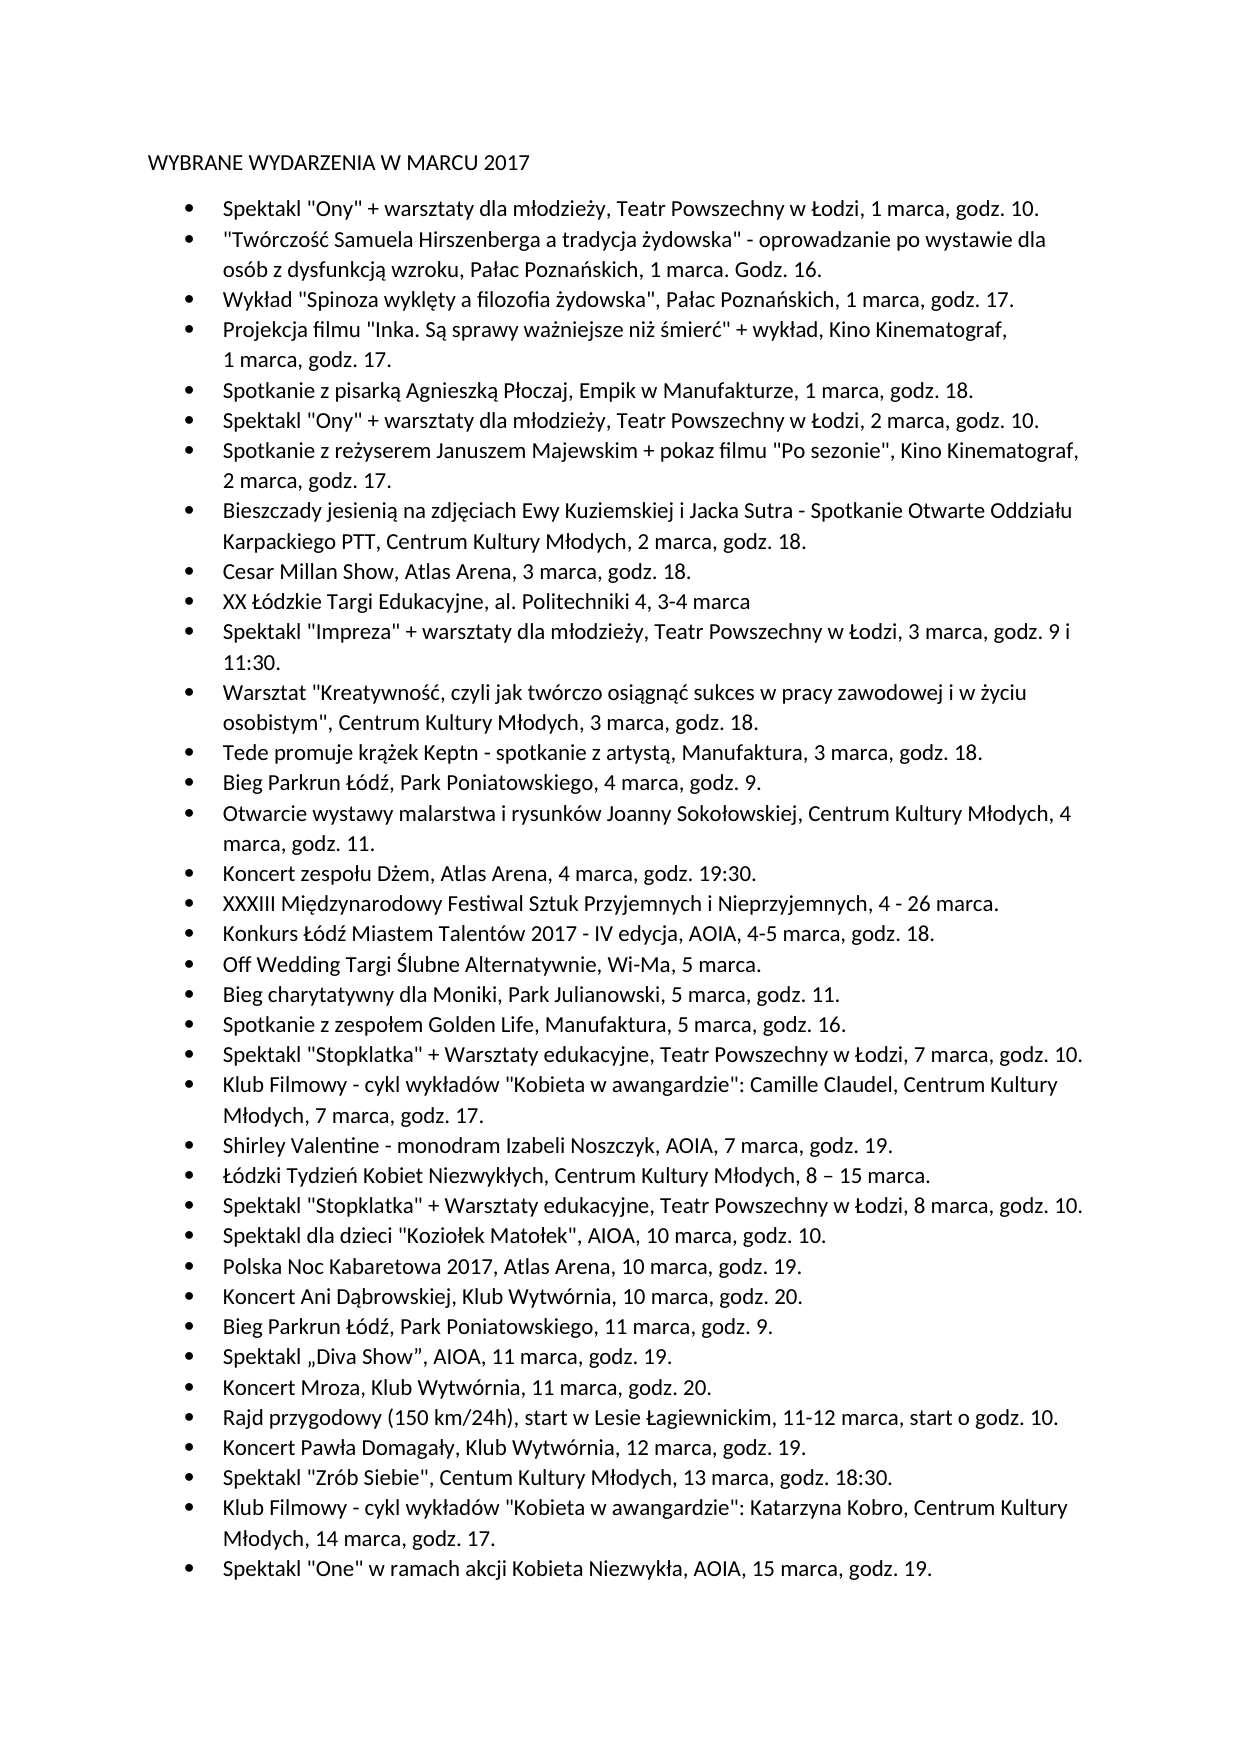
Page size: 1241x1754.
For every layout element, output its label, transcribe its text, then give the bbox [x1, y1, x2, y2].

list Cesar Millan Show, Atlas Arena, 3 marca, godz. 18. [185, 557, 1093, 585]
list Koncert Pawła Domagały, Klub Wytwórnia, 12 marca, godz. 19. [185, 1433, 1093, 1461]
list "Twórczość Samuela Hirszenberga a tradycja żydowska" - oprowadzanie po wystawie dla osób z dysfunkcją wzroku, Pałac Poznańskich, 1 marca. Godz. 16. [185, 225, 1093, 283]
list Spektakl dla dzieci "Koziołek Matołek", AIOA, 10 marca, godz. 10. [185, 1222, 1093, 1249]
list Koncert Ani Dąbrowskiej, Klub Wytwórnia, 10 marca, godz. 20. [185, 1282, 1093, 1310]
list Spektakl "Zrób Siebie", Centum Kultury Młodych, 13 marca, godz. 18:30. [185, 1463, 1093, 1491]
list Spektakl "Ony" + warsztaty dla młodzieży, Teatr Powszechny w Łodzi, 2 marca, godz. 10. [185, 406, 1093, 434]
list Bieszczady jesienią na zdjęciach Ewy Kuziemskiej i Jacka Sutra - Spotkanie Otwarte Oddziału Karpackiego PTT, Centrum Kultury Młodych, 2 marca, godz. 18. [185, 497, 1093, 555]
list XXXIII Międzynarodowy Festiwal Sztuk Przyjemnych i Nieprzyjemnych, 4 - 26 marca. [185, 889, 1093, 917]
list Spektakl "Stopklatka" + Warsztaty edukacyjne, Teatr Powszechny w Łodzi, 7 marca, godz. 10. [185, 1040, 1093, 1068]
list Spotkanie z pisarką Agnieszką Płoczaj, Empik w Manufakturze, 1 marca, godz. 18. [185, 376, 1093, 404]
text WYBRANE WYDARZENIA W MARCU 2017 [148, 148, 1093, 176]
list Bieg Parkrun Łódź, Park Poniatowskiego, 4 marca, godz. 9. [185, 768, 1093, 796]
list Klub Filmowy - cykl wykładów "Kobieta w awangardzie": Camille Claudel, Centrum Kultury Młodych, 7 marca, godz. 17. [185, 1071, 1093, 1129]
list Spektakl "Ony" + warsztaty dla młodzieży, Teatr Powszechny w Łodzi, 1 marca, godz. 10. [185, 194, 1093, 222]
list Otwarcie wystawy malarstwa i rysunków Joanny Sokołowskiej, Centrum Kultury Młodych, 4 marca, godz. 11. [185, 799, 1093, 857]
list Warsztat "Kreatywność, czyli jak twórczo osiągnąć sukces w pracy zawodowej i w życiu osobistym", Centrum Kultury Młodych, 3 marca, godz. 18. [185, 678, 1093, 736]
list Tede promuje krążek Keptn - spotkanie z artystą, Manufaktura, 3 marca, godz. 18. [185, 738, 1093, 766]
list Koncert zespołu Dżem, Atlas Arena, 4 marca, godz. 19:30. [185, 859, 1093, 887]
list Koncert Mroza, Klub Wytwórnia, 11 marca, godz. 20. [185, 1373, 1093, 1401]
list Spotkanie z reżyserem Januszem Majewskim + pokaz filmu "Po sezonie", Kino Kinematograf, 2 marca, godz. 17. [185, 436, 1093, 494]
list Bieg Parkrun Łódź, Park Poniatowskiego, 11 marca, godz. 9. [185, 1312, 1093, 1340]
list Spektakl "Stopklatka" + Warsztaty edukacyjne, Teatr Powszechny w Łodzi, 8 marca, godz. 10. [185, 1191, 1093, 1219]
list Wykład "Spinoza wyklęty a filozofia żydowska", Pałac Poznańskich, 1 marca, godz. 17. [185, 285, 1093, 313]
list Polska Noc Kabaretowa 2017, Atlas Arena, 10 marca, godz. 19. [185, 1252, 1093, 1280]
list Konkurs Łódź Miastem Talentów 2017 - IV edycja, AOIA, 4-5 marca, godz. 18. [185, 919, 1093, 947]
list Spektakl "One" w ramach akcji Kobieta Niezwykła, AOIA, 15 marca, godz. 19. [185, 1554, 1093, 1582]
list XX Łódzkie Targi Edukacyjne, al. Politechniki 4, 3-4 marca [185, 587, 1093, 615]
list Bieg charytatywny dla Moniki, Park Julianowski, 5 marca, godz. 11. [185, 980, 1093, 1008]
list Off Wedding Targi Ślubne Alternatywnie, Wi-Ma, 5 marca. [185, 950, 1093, 978]
list Spektakl "Impreza" + warsztaty dla młodzieży, Teatr Powszechny w Łodzi, 3 marca, godz. 9 i 11:30. [185, 617, 1093, 676]
list Shirley Valentine - monodram Izabeli Noszczyk, AOIA, 7 marca, godz. 19. [185, 1131, 1093, 1159]
list Łódzki Tydzień Kobiet Niezwykłych, Centrum Kultury Młodych, 8 – 15 marca. [185, 1161, 1093, 1189]
list Spotkanie z zespołem Golden Life, Manufaktura, 5 marca, godz. 16. [185, 1010, 1093, 1038]
list Rajd przygodowy (150 km/24h), start w Lesie Łagiewnickim, 11-12 marca, start o godz. 10. [185, 1403, 1093, 1431]
list Spektakl „Diva Show”, AIOA, 11 marca, godz. 19. [185, 1342, 1093, 1370]
list Klub Filmowy - cykl wykładów "Kobieta w awangardzie": Katarzyna Kobro, Centrum Kultury Młodych, 14 marca, godz. 17. [185, 1493, 1093, 1552]
list Projekcja filmu "Inka. Są sprawy ważniejsze niż śmierć" + wykład, Kino Kinematograf, 1 marca, godz. 17. [185, 315, 1093, 373]
